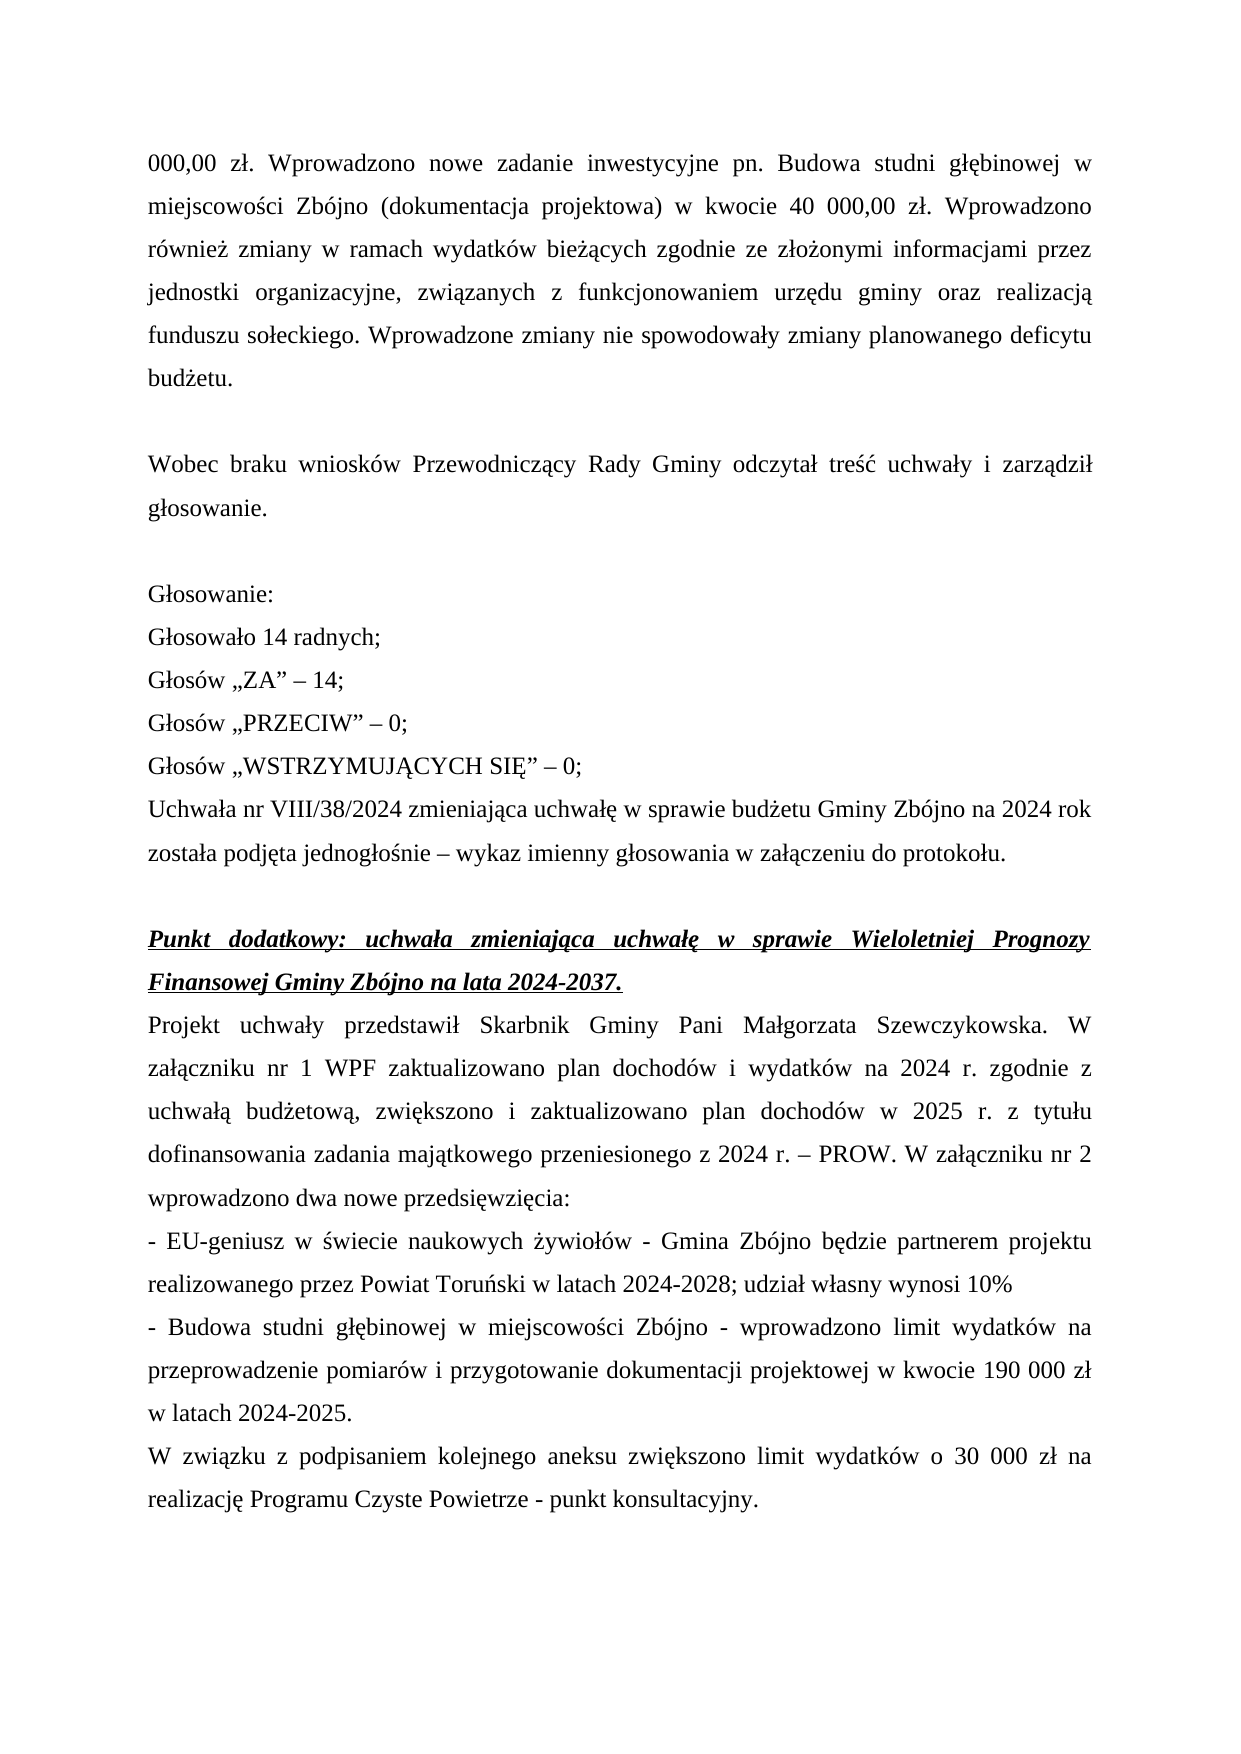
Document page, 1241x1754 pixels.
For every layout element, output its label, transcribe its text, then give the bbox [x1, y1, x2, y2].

text Uchwała nr VIII/38/2024 zmieniająca uchwałę w sprawie budżetu Gminy Zbójno na 2024 rok została podjęta jednogłośnie – wykaz imienny głosowania w załączeniu do protokołu. [148, 794, 1093, 866]
text Głosowanie: [148, 579, 1093, 608]
text - EU-geniusz w świecie naukowych żywiołów - Gmina Zbójno będzie partnerem projektu realizowanego przez Powiat Toruński w latach 2024-2028; udział własny wynosi 10% [148, 1226, 1093, 1298]
text - Budowa studni głębinowej w miejscowości Zbójno - wprowadzono limit wydatków na przeprowadzenie pomiarów i przygotowanie dokumentacji projektowej w kwocie 190 000 zł w latach 2024-2025. [148, 1312, 1093, 1427]
text Głosowało 14 radnych; [148, 622, 1093, 651]
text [148, 148, 1093, 392]
text Punkt dodatkowy: uchwała zmieniająca uchwałę w sprawie Wieloletniej Prognozy Finansowej Gminy Zbójno na lata 2024-2037. [148, 924, 1093, 996]
text Wobec braku wniosków Przewodniczący Rady Gminy odczytał treść uchwały i zarządził głosowanie. [148, 449, 1093, 521]
text Projekt uchwały przedstawił Skarbnik Gminy Pani Małgorzata Szewczykowska. W załączniku nr 1 WPF zaktualizowano plan dochodów i wydatków na 2024 r. zgodnie z uchwałą budżetową, zwiększono i zaktualizowano plan dochodów w 2025 r. z tytułu dofinansowania zadania majątkowego przeniesionego z 2024 r. – PROW. W załączniku nr 2 wprowadzono dwa nowe przedsięwzięcia: [148, 1010, 1093, 1211]
text W związku z podpisaniem kolejnego aneksu zwiększono limit wydatków o 30 000 zł na realizację Programu Czyste Powietrze - punkt konsultacyjny. [148, 1441, 1093, 1513]
text Głosów „ZA” – 14; [148, 665, 1093, 694]
text Głosów „WSTRZYMUJĄCYCH SIĘ” – 0; [148, 751, 1093, 780]
text Głosów „PRZECIW” – 0; [148, 708, 1093, 737]
